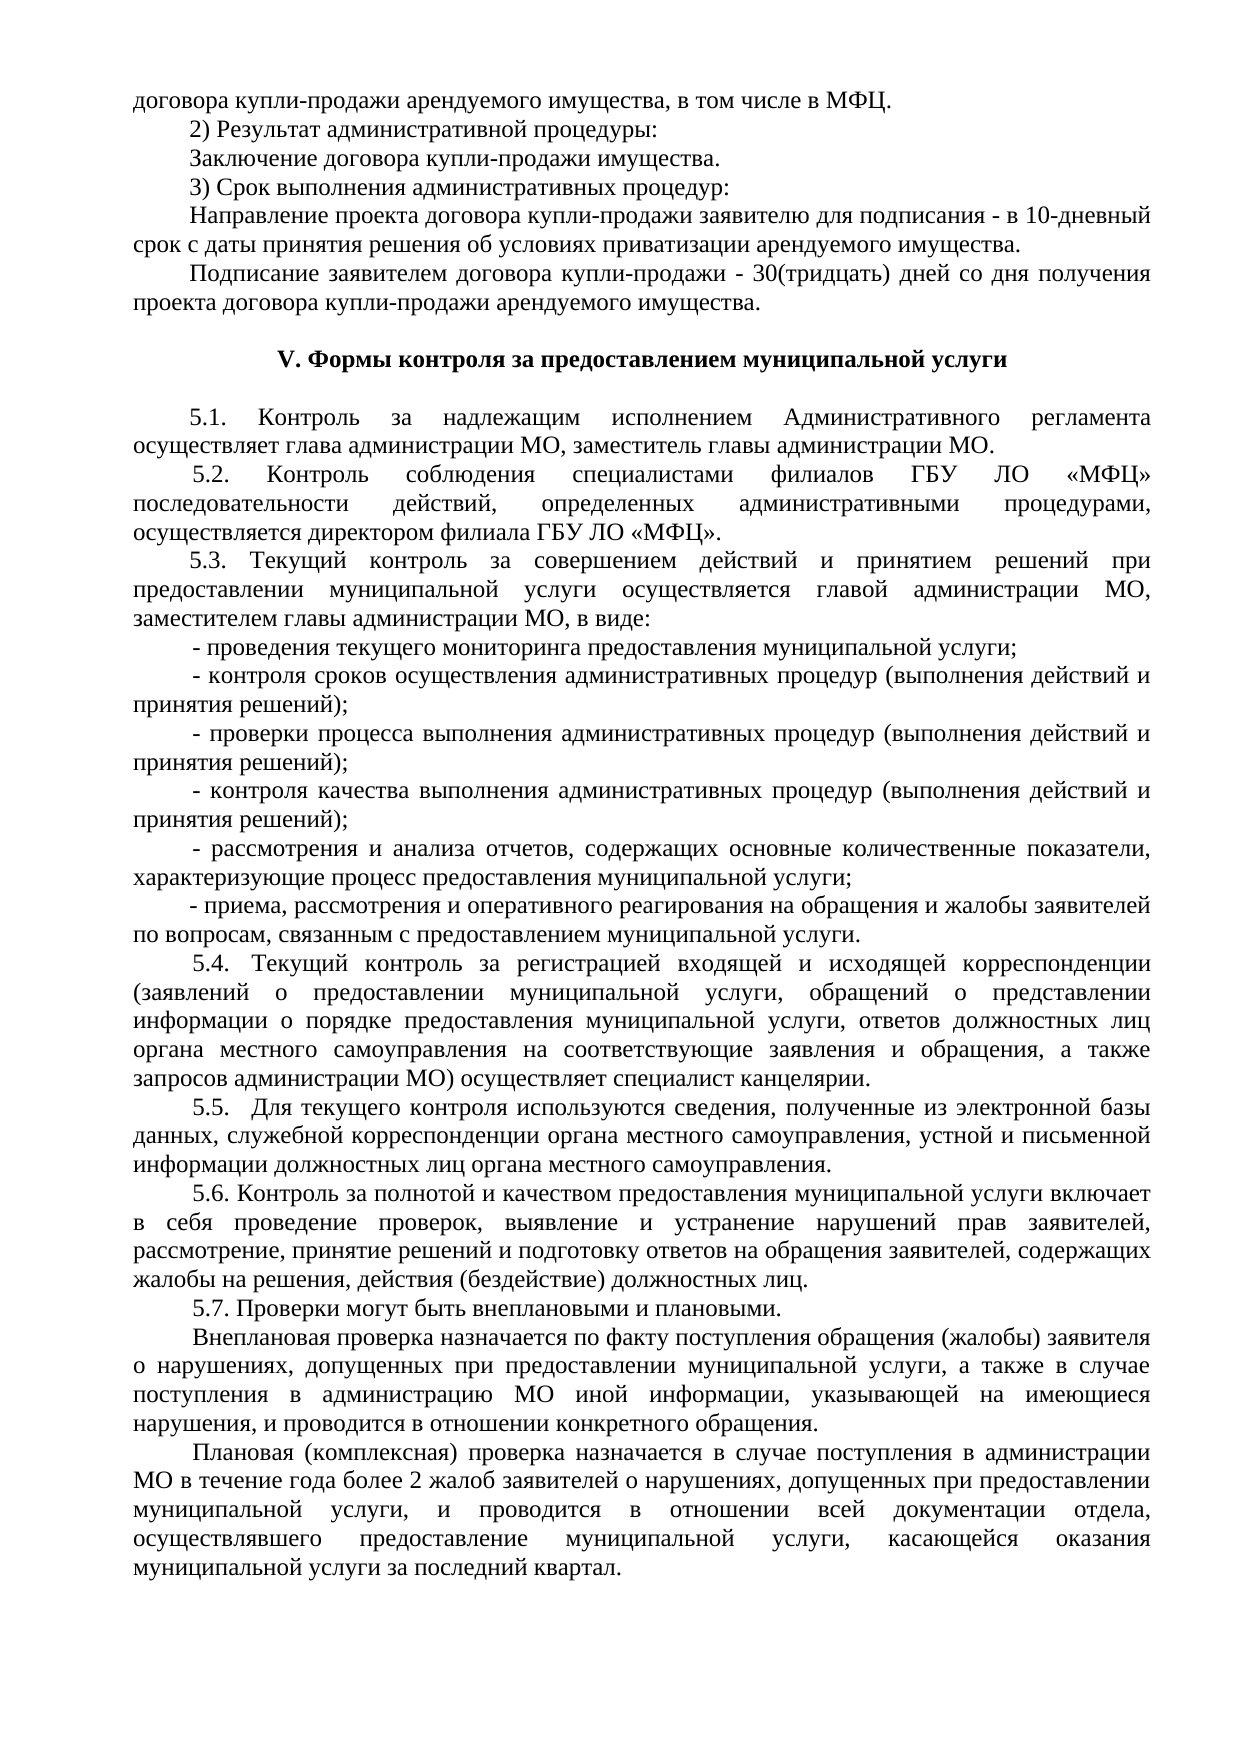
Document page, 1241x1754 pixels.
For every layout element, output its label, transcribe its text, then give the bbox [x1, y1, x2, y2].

text - контроля качества выполнения административных процедур (выполнения действий и принятия решений); [133, 776, 1152, 833]
text 2) Результат административной процедуры: [133, 114, 1152, 143]
text 5.6. Контроль за полнотой и качеством предоставления муниципальной услуги включает в себя проведение проверок, выявление и устранение нарушений прав заявителей, рассмотрение, принятие решений и подготовку ответов на обращения заявителей, содержащих жалобы на решения, действия (бездействие) должностных лиц. [133, 1178, 1152, 1293]
text Направление проекта договора купли-продажи заявителю для подписания - в 10-дневный срок с даты принятия решения об условиях приватизации арендуемого имущества. [133, 201, 1152, 258]
text - проведения текущего мониторинга предоставления муниципальной услуги; [133, 632, 1152, 661]
text 5.7. Проверки могут быть внеплановыми и плановыми. [133, 1293, 1152, 1322]
text 5.4. Текущий контроль за регистрацией входящей и исходящей корреспонденции (заявлений о предоставлении муниципальной услуги, обращений о представлении информации о порядке предоставления муниципальной услуги, ответов должностных лиц органа местного самоуправления на соответствующие заявления и обращения, а также запросов администрации МО) осуществляет специалист канцелярии. [133, 948, 1152, 1092]
text - проверки процесса выполнения административных процедур (выполнения действий и принятия решений); [133, 718, 1152, 776]
text - приема, рассмотрения и оперативного реагирования на обращения и жалобы заявителей по вопросам, связанным с предоставлением муниципальной услуги. [133, 891, 1152, 948]
text Плановая (комплексная) проверка назначается в случае поступления в администрации МО в течение года более 2 жалоб заявителей о нарушениях, допущенных при предоставлении муниципальной услуги, и проводится в отношении всей документации отдела, осуществлявшего предоставление муниципальной услуги, касающейся оказания муниципальной услуги за последний квартал. [133, 1437, 1152, 1581]
text 5.5. Для текущего контроля используются сведения, полученные из электронной базы данных, служебной корреспонденции органа местного самоуправления, устной и письменной информации должностных лиц органа местного самоуправления. [133, 1092, 1152, 1178]
text 3) Срок выполнения административных процедур: [133, 172, 1152, 201]
text Внеплановая проверка назначается по факту поступления обращения (жалобы) заявителя о нарушениях, допущенных при предоставлении муниципальной услуги, а также в случае поступления в администрацию МО иной информации, указывающей на имеющиеся нарушения, и проводится в отношении конкретного обращения. [133, 1322, 1152, 1437]
text - рассмотрения и анализа отчетов, содержащих основные количественные показатели, характеризующие процесс предоставления муниципальной услуги; [133, 833, 1152, 891]
text 5.3. Текущий контроль за совершением действий и принятием решений при предоставлении муниципальной услуги осуществляется главой администрации МО, заместителем главы администрации МО, в виде: [133, 546, 1152, 632]
text - контроля сроков осуществления административных процедур (выполнения действий и принятия решений); [133, 661, 1152, 718]
text 5.1. Контроль за надлежащим исполнением Административного регламента осуществляет глава администрации МО, заместитель главы администрации МО. [133, 402, 1152, 459]
text 5.2. Контроль соблюдения специалистами филиалов ГБУ ЛО «МФЦ» последовательности действий, определенных административными процедурами, осуществляется директором филиала ГБУ ЛО «МФЦ». [133, 459, 1152, 546]
text Заключение договора купли-продажи имущества. [133, 143, 1152, 172]
text V. Формы контроля за предоставлением муниципальной услуги [133, 344, 1152, 373]
text Подписание заявителем договора купли-продажи - 30(тридцать) дней со дня получения проекта договора купли-продажи арендуемого имущества. [133, 258, 1152, 316]
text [133, 86, 1152, 114]
